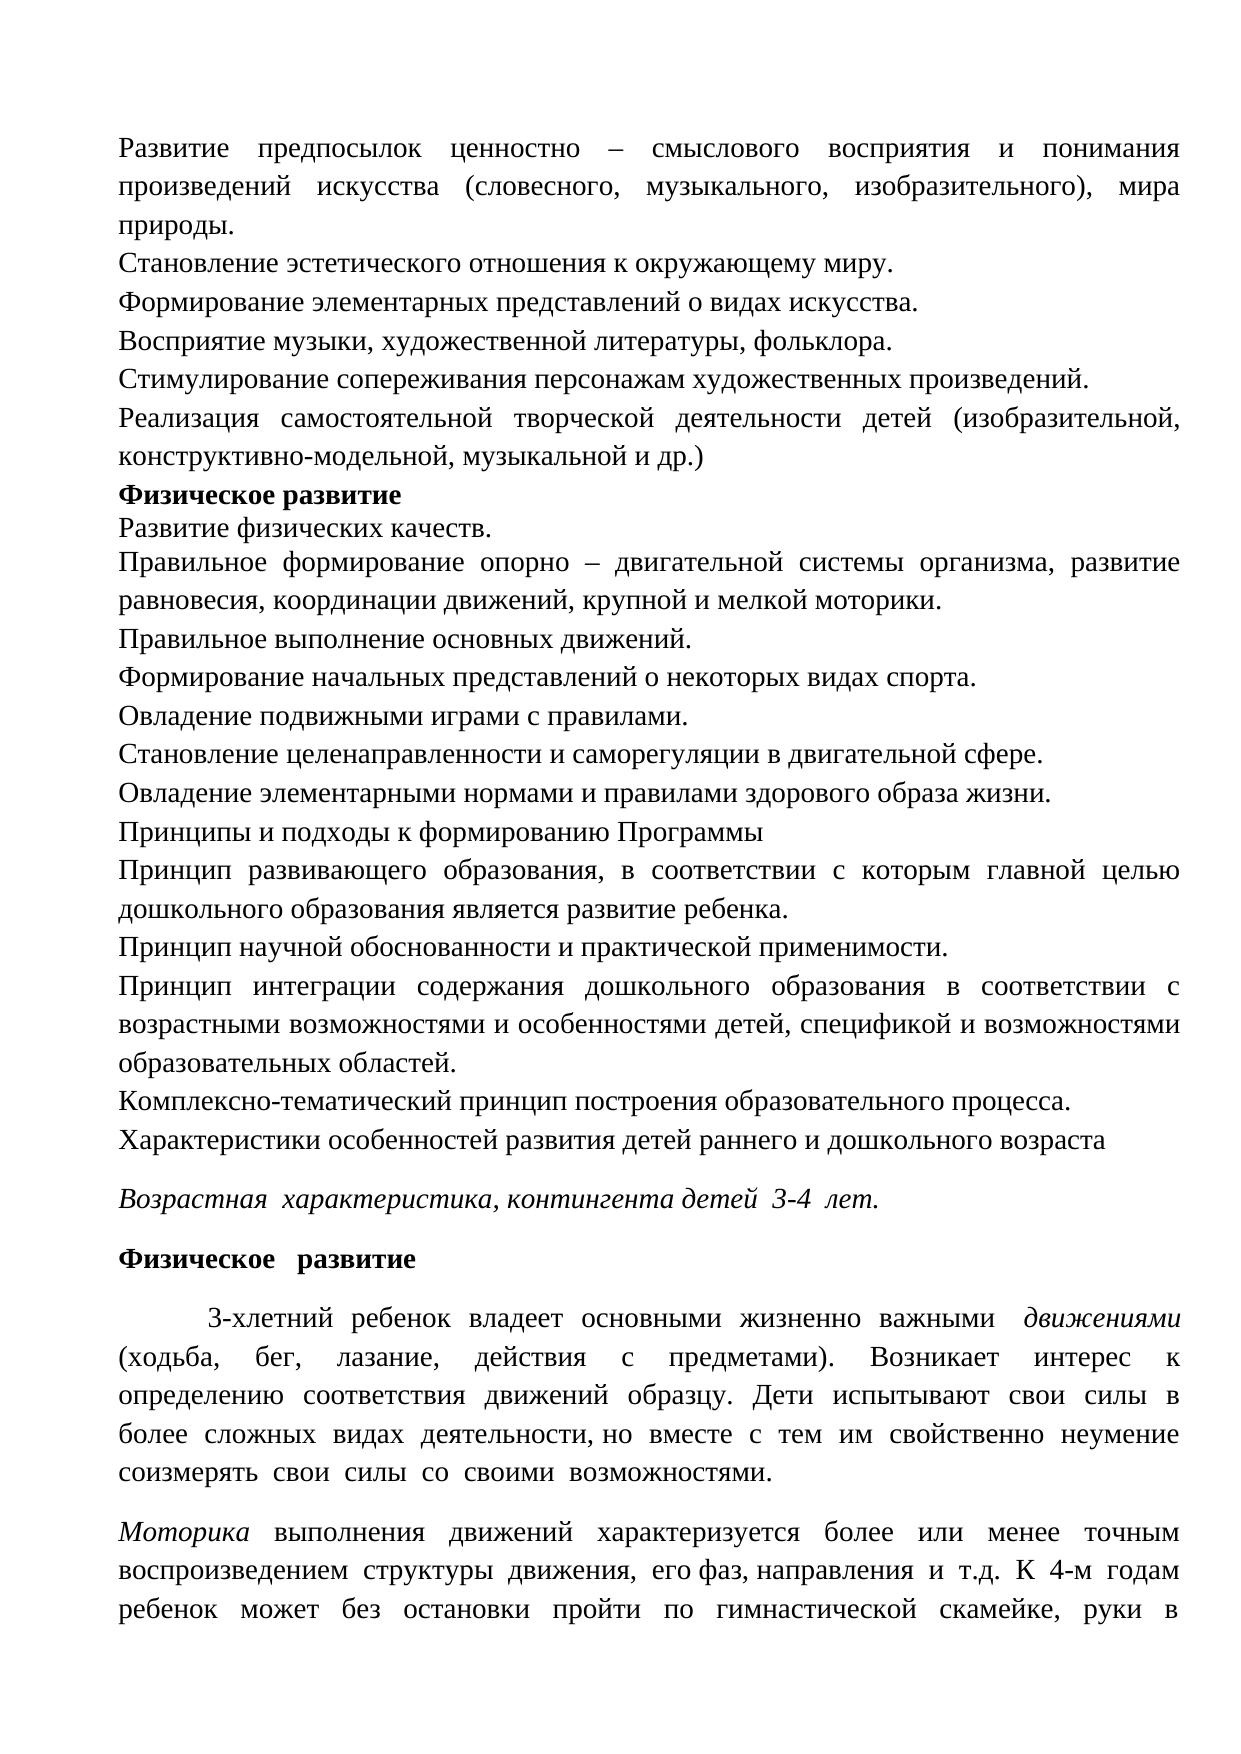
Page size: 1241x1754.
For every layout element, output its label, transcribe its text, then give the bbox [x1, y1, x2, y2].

text Реализация самостоятельной творческой деятельности детей (изобразительной, конструктивно-модельной, музыкальной и др.) [118, 400, 1181, 472]
text Формирование элементарных представлений о видах искусства. [118, 284, 1181, 318]
text Формирование начальных представлений о некоторых видах спорта. [118, 659, 1181, 693]
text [118, 1514, 1181, 1624]
text 3-хлетний ребенок владеет основными жизненно важными движениями (ходьба, бег, лазание, действия с предметами). Возникает интерес к определению соответствия движений образцу. Дети испытывают свои силы в более сложных видах деятельности, но вместе с тем им свойственно неумение соизмерять свои силы со своими возможностями. [118, 1300, 1181, 1488]
text Принцип развивающего образования, в соответствии с которым главной целью дошкольного образования является развитие ребенка. [118, 852, 1181, 924]
text Правильное выполнение основных движений. [118, 621, 1181, 654]
text Правильное формирование опорно – двигательной системы организма, развитие равновесия, координации движений, крупной и мелкой моторики. [118, 544, 1181, 616]
text Комплексно-тематический принцип построения образовательного процесса. [118, 1083, 1181, 1117]
text Становление эстетического отношения к окружающему миру. [118, 246, 1181, 279]
text Принципы и подходы к формированию Программы [118, 814, 1181, 847]
text Физическое развитие [118, 477, 1181, 510]
text Развитие физических качеств. [118, 510, 1181, 544]
text Овладение подвижными играми с правилами. [118, 698, 1181, 732]
text Становление целенаправленности и саморегуляции в двигательной сфере. [118, 737, 1181, 770]
text Принцип интеграции содержания дошкольного образования в соответствии с возрастными возможностями и особенностями детей, спецификой и возможностями образовательных областей. [118, 968, 1181, 1078]
text Восприятие музыки, художественной литературы, фольклора. [118, 323, 1181, 356]
text Развитие предпосылок ценностно – смыслового восприятия и понимания произведений искусства (словесного, музыкального, изобразительного), мира природы. [118, 130, 1181, 241]
text Овладение элементарными нормами и правилами здорового образа жизни. [118, 775, 1181, 809]
text Стимулирование сопереживания персонажам художественных произведений. [118, 361, 1181, 395]
text Физическое развитие [118, 1241, 1181, 1274]
text Характеристики особенностей развития детей раннего и дошкольного возраста [118, 1122, 1181, 1156]
text Принцип научной обоснованности и практической применимости. [118, 929, 1181, 963]
text Возрастная характеристика, контингента детей 3-4 лет. [118, 1181, 1181, 1215]
